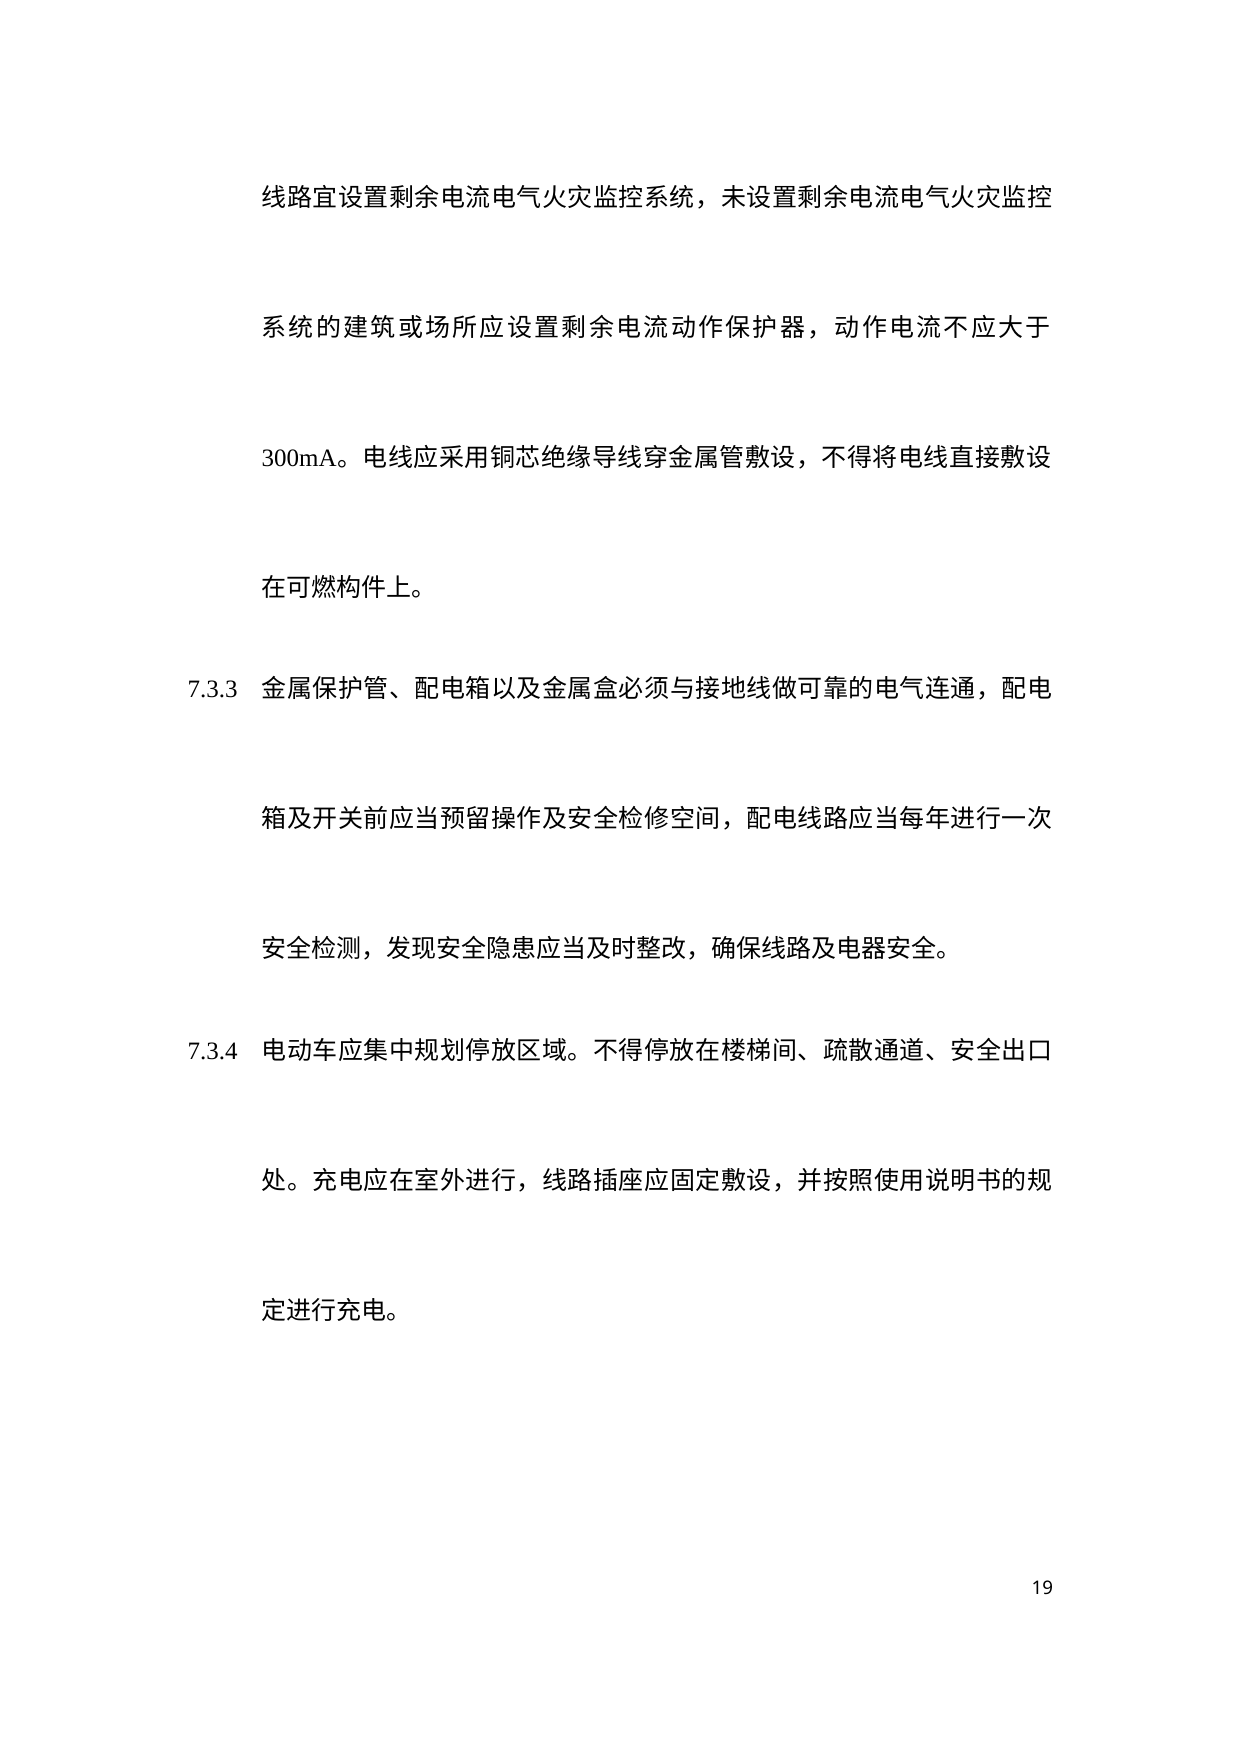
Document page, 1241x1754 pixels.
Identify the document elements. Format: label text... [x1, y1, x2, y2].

list 金属保护管、配电箱以及金属盒必须与接地线做可靠的电气连通，配电箱及开关前应当预留操作及安全检修空间，配电线路应当每年进行一次安全检测，发现安全隐患应当及时整改，确保线路及电器安全。 [187, 654, 1053, 979]
list 电动车应集中规划停放区域。不得停放在楼梯间、疏散通道、安全出口处。充电应在室外进行，线路插座应固定敷设，并按照使用说明书的规定进行充电。 [187, 1016, 1053, 1341]
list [187, 163, 1053, 618]
